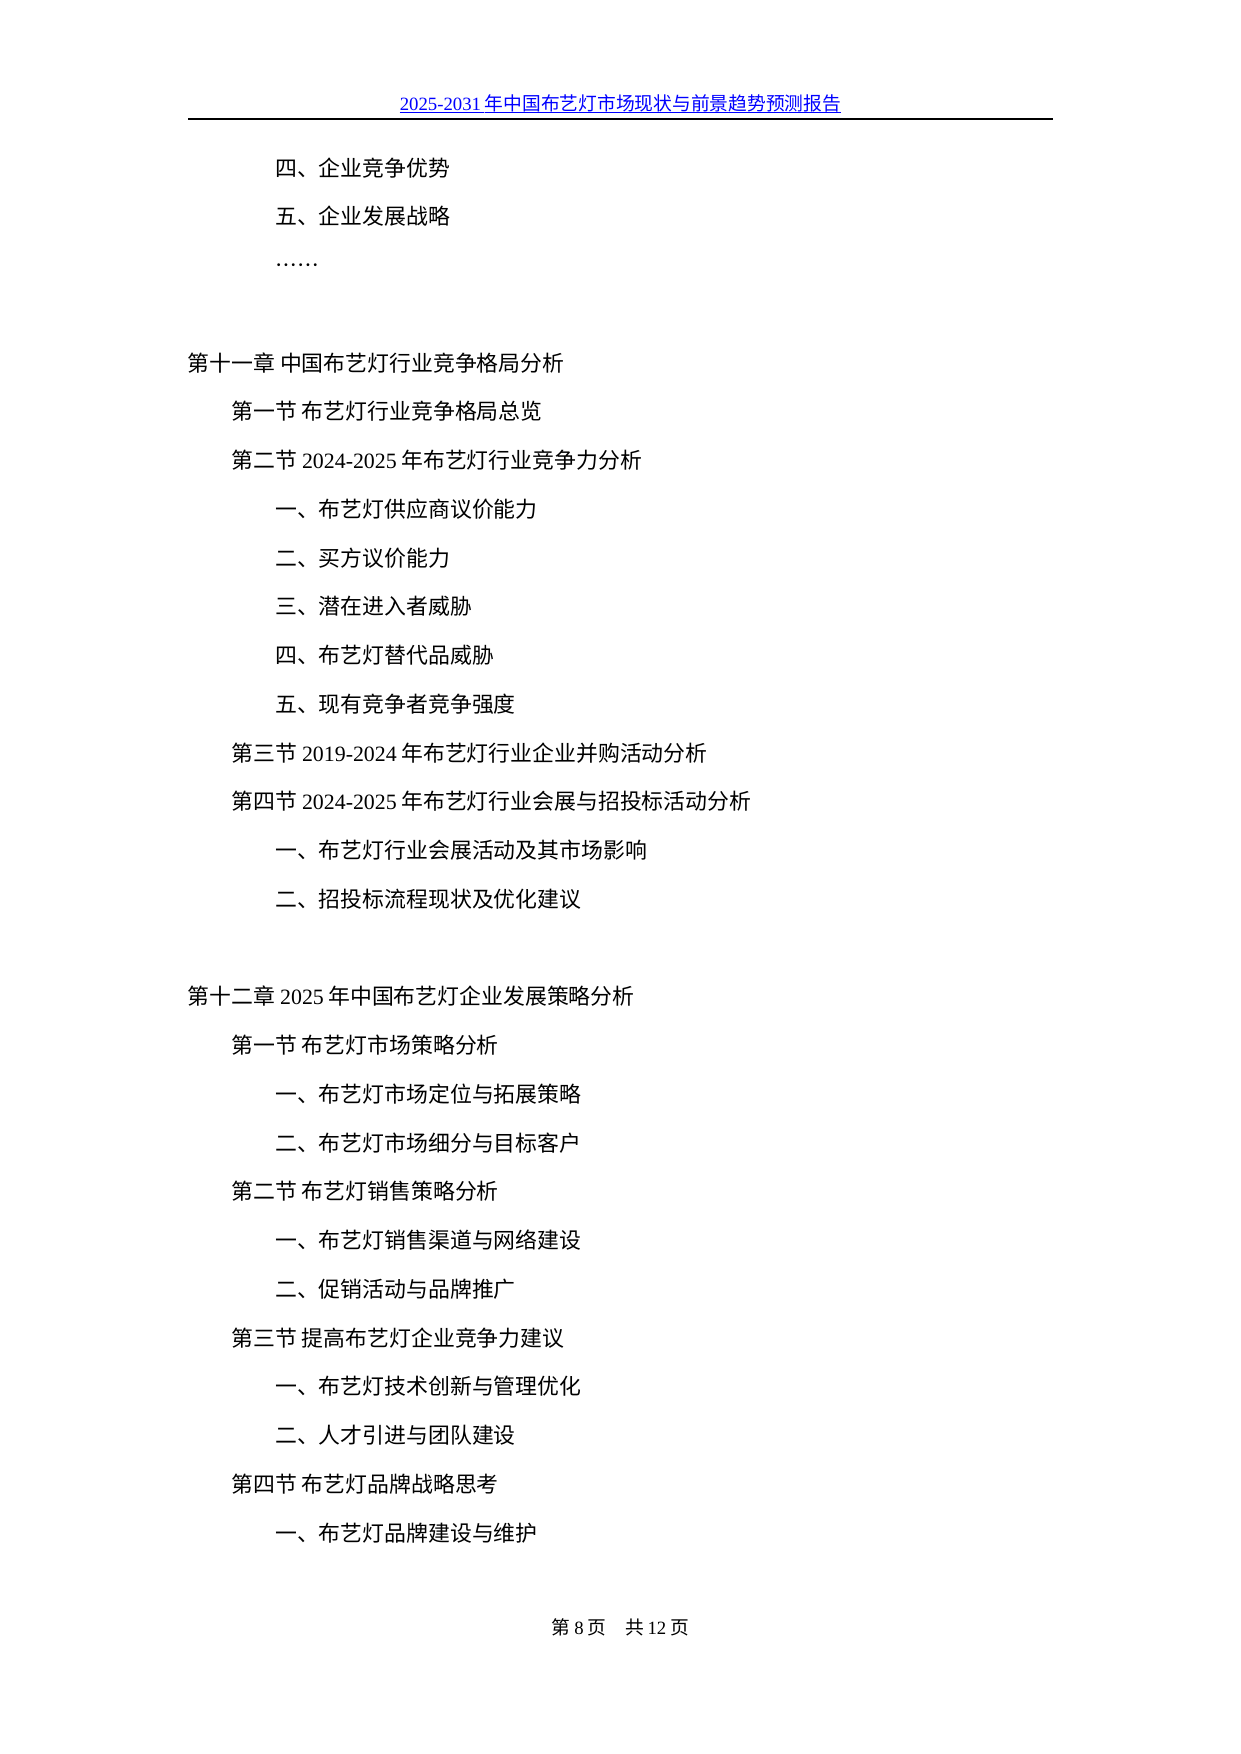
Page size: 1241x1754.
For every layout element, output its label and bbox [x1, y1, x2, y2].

text [187, 150, 1053, 1548]
